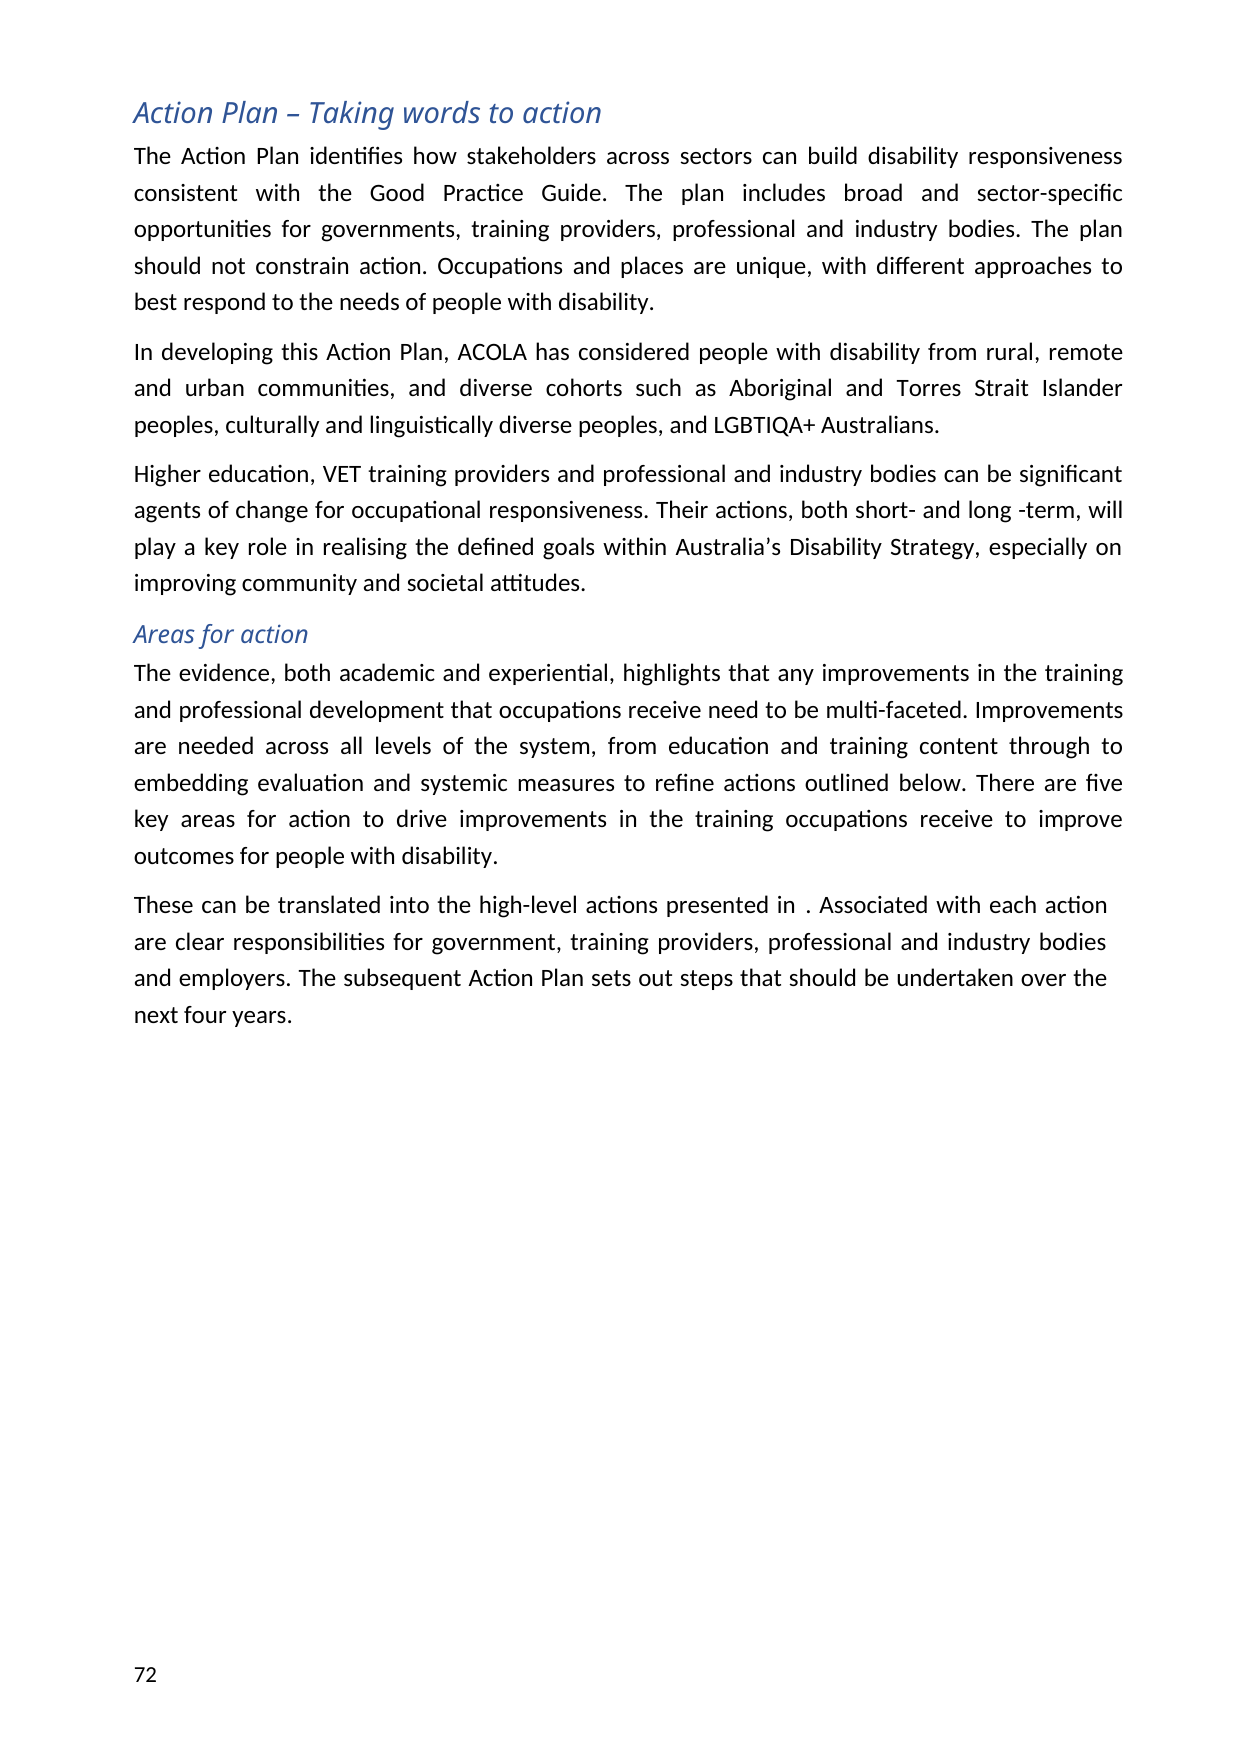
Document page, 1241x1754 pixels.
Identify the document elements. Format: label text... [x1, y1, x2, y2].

text These can be translated into the high-level actions presented in Table 9. Associated with each action are clear responsibilities for government, training providers, professional and industry bodies and employers. The subsequent Action Plan sets out steps that should be undertaken over the next four years. [133, 889, 1108, 1029]
text The Action Plan identifies how stakeholders across sectors can build disability responsiveness consistent with the Good Practice Guide. The plan includes broad and sector-specific opportunities for governments, training providers, professional and industry bodies. The plan should not constrain action. Occupations and places are unique, with different approaches to best respond to the needs of people with disability. [133, 140, 1125, 317]
text In developing this Action Plan, ACOLA has considered people with disability from rural, remote and urban communities, and diverse cohorts such as Aboriginal and Torres Strait Islander peoples, culturally and linguistically diverse peoples, and LGBTIQA+ Australians. [133, 336, 1125, 439]
subtitle Action Plan – Taking words to action [133, 93, 1108, 132]
text The evidence, both academic and experiential, highlights that any improvements in the training and professional development that occupations receive need to be multi-faceted. Improvements are needed across all levels of the system, from education and training content through to embedding evaluation and systemic measures to refine actions outlined below. There are five key areas for action to drive improvements in the training occupations receive to improve outcomes for people with disability. [133, 657, 1125, 871]
subtitle Areas for action [133, 617, 1108, 651]
text Higher education, VET training providers and professional and industry bodies can be significant agents of change for occupational responsiveness. Their actions, both short- and long -term, will play a key role in realising the defined goals within Australia’s Disability Strategy, especially on improving community and societal attitudes. [133, 458, 1125, 598]
